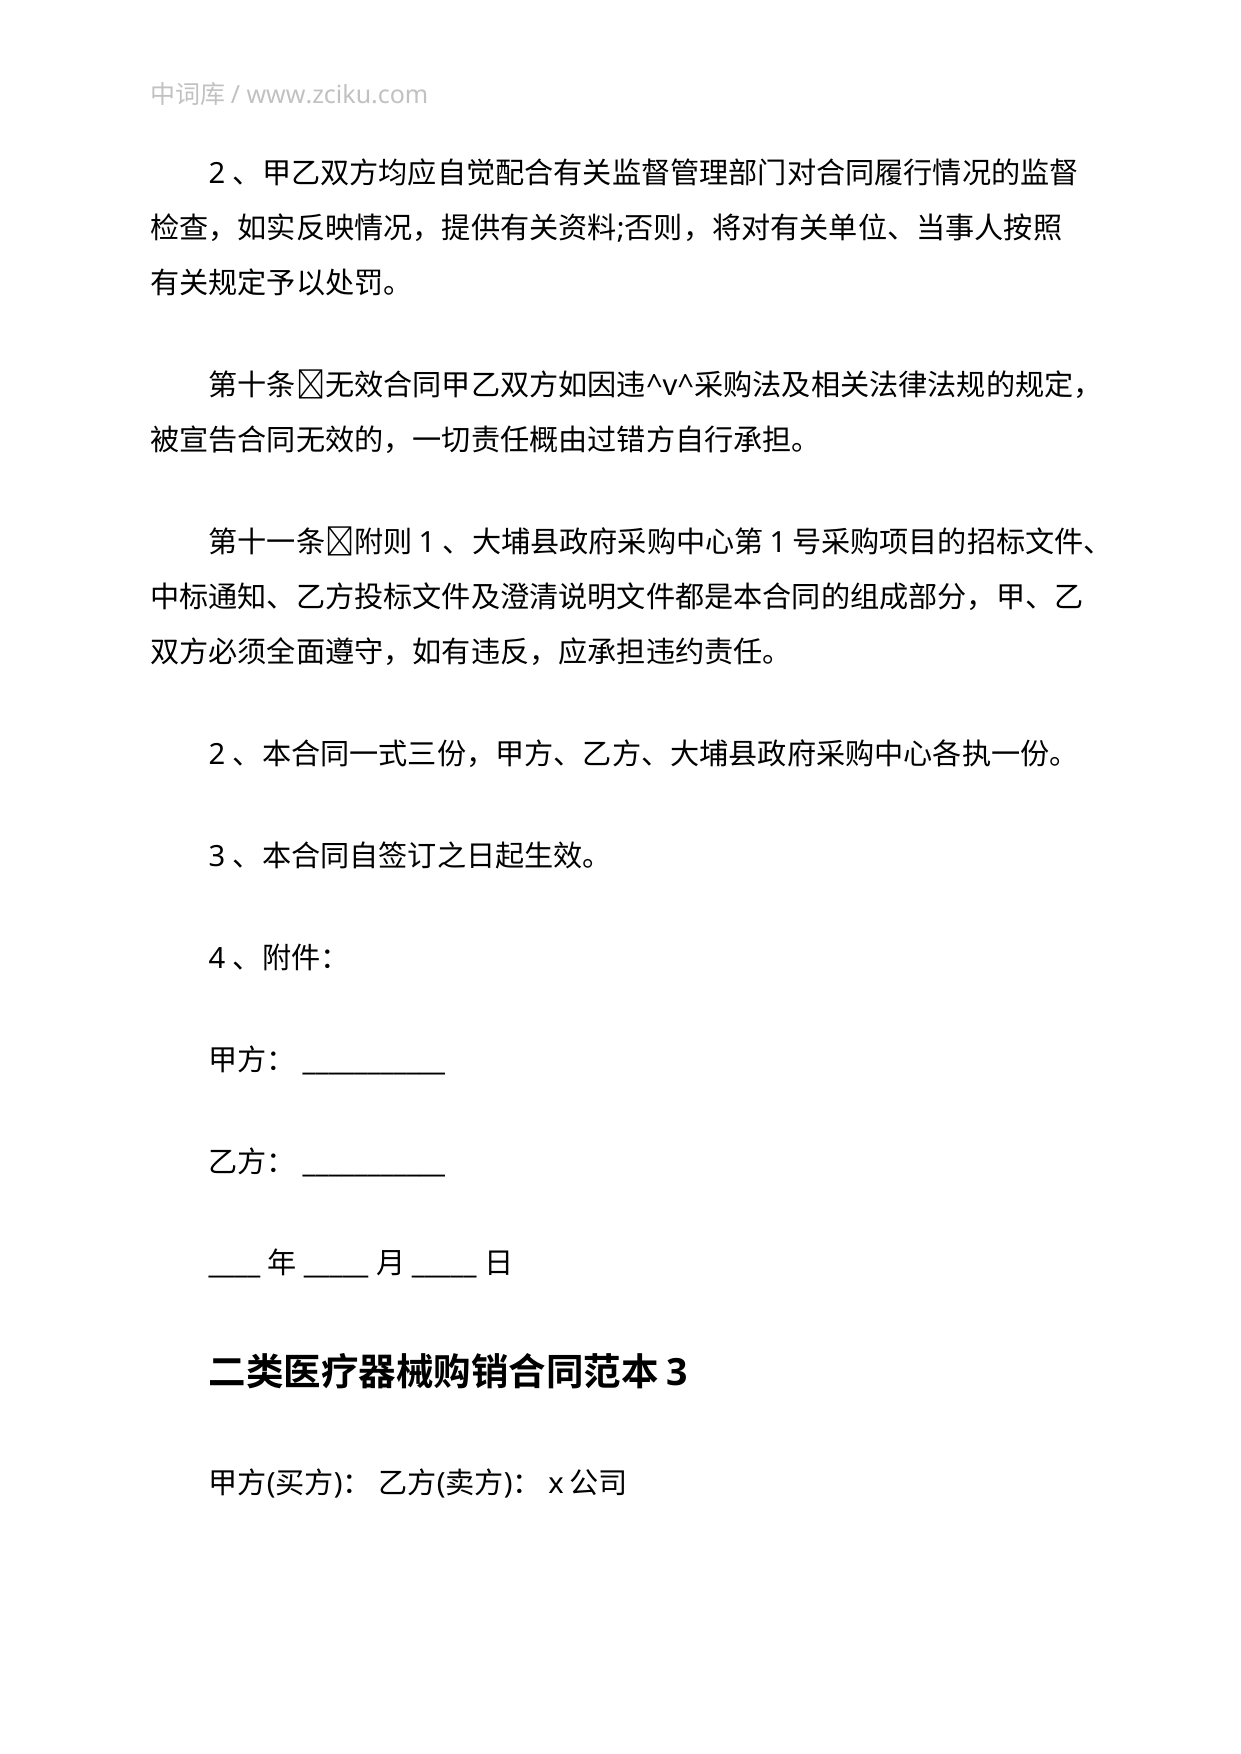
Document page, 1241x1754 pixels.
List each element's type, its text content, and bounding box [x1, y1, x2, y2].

text 4 、附件： [150, 934, 1090, 977]
text 甲方： ___________ [150, 1036, 1090, 1078]
text ____ 年 _____ 月 _____ 日 [150, 1240, 1090, 1282]
text 3 、本合同自签订之日起生效。 [150, 832, 1090, 874]
text 2 、甲乙双方均应自觉配合有关监督管理部门对合同履行情况的监督检查，如实反映情况，提供有关资料;否则，将对有关单位、当事人按照有关规定予以处罚。 [150, 150, 1090, 302]
text 2 、本合同一式三份，甲方、乙方、大埔县政府采购中心各执一份。 [150, 730, 1090, 773]
text 乙方： ___________ [150, 1138, 1090, 1181]
text 第十条无效合同甲乙双方如因违^v^采购法及相关法律法规的规定，被宣告合同无效的，一切责任概由过错方自行承担。 [150, 362, 1090, 459]
text 第十一条附则1 、大埔县政府采购中心第1号采购项目的招标文件、中标通知、乙方投标文件及澄清说明文件都是本合同的组成部分，甲、乙双方必须全面遵守，如有违反，应承担违约责任。 [150, 518, 1090, 671]
text 二类医疗器械购销合同范本3 [150, 1342, 1090, 1397]
text 甲方(买方)： 乙方(卖方)： x公司 [150, 1460, 1090, 1502]
